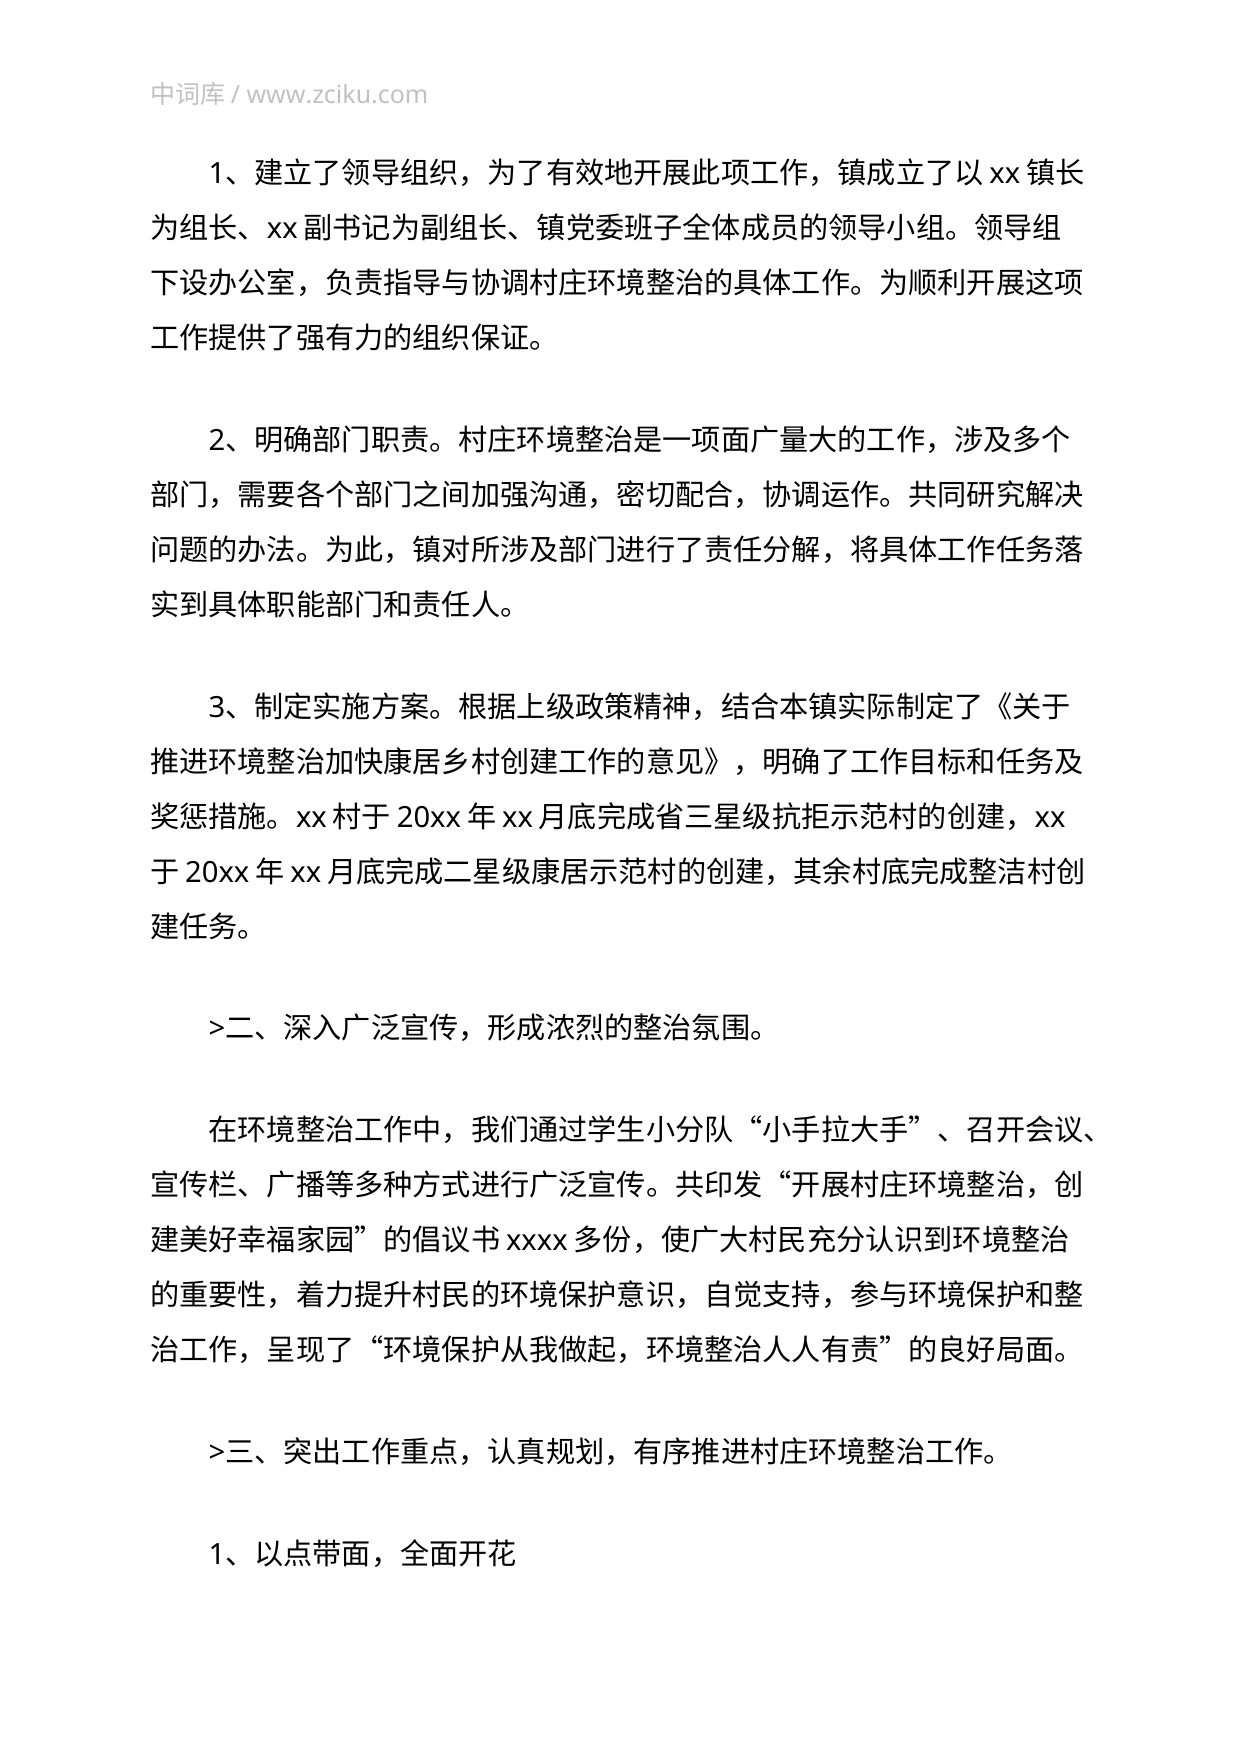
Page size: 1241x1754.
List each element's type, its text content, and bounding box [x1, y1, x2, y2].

text 1、建立了领导组织，为了有效地开展此项工作，镇成立了以xx镇长为组长、xx副书记为副组长、镇党委班子全体成员的领导小组。领导组下设办公室，负责指导与协调村庄环境整治的具体工作。为顺利开展这项工作提供了强有力的组织保证。 [150, 150, 1090, 357]
text 2、明确部门职责。村庄环境整治是一项面广量大的工作，涉及多个部门，需要各个部门之间加强沟通，密切配合，协调运作。共同研究解决问题的办法。为此，镇对所涉及部门进行了责任分解，将具体工作任务落实到具体职能部门和责任人。 [150, 417, 1090, 624]
text >三、突出工作重点，认真规划，有序推进村庄环境整治工作。 [150, 1428, 1090, 1471]
text 在环境整治工作中，我们通过学生小分队“小手拉大手”、召开会议、宣传栏、广播等多种方式进行广泛宣传。共印发“开展村庄环境整治，创建美好幸福家园”的倡议书xxxx多份，使广大村民充分认识到环境整治的重要性，着力提升村民的环境保护意识，自觉支持，参与环境保护和整治工作，呈现了“环境保护从我做起，环境整治人人有责”的良好局面。 [150, 1107, 1090, 1369]
text 1、以点带面，全面开花 [150, 1530, 1090, 1573]
text 3、制定实施方案。根据上级政策精神，结合本镇实际制定了《关于推进环境整治加快康居乡村创建工作的意见》，明确了工作目标和任务及奖惩措施。xx村于20xx年xx月底完成省三星级抗拒示范村的创建，xx于20xx年xx月底完成二星级康居示范村的创建，其余村底完成整洁村创建任务。 [150, 683, 1090, 945]
text >二、深入广泛宣传，形成浓烈的整治氛围。 [150, 1005, 1090, 1047]
